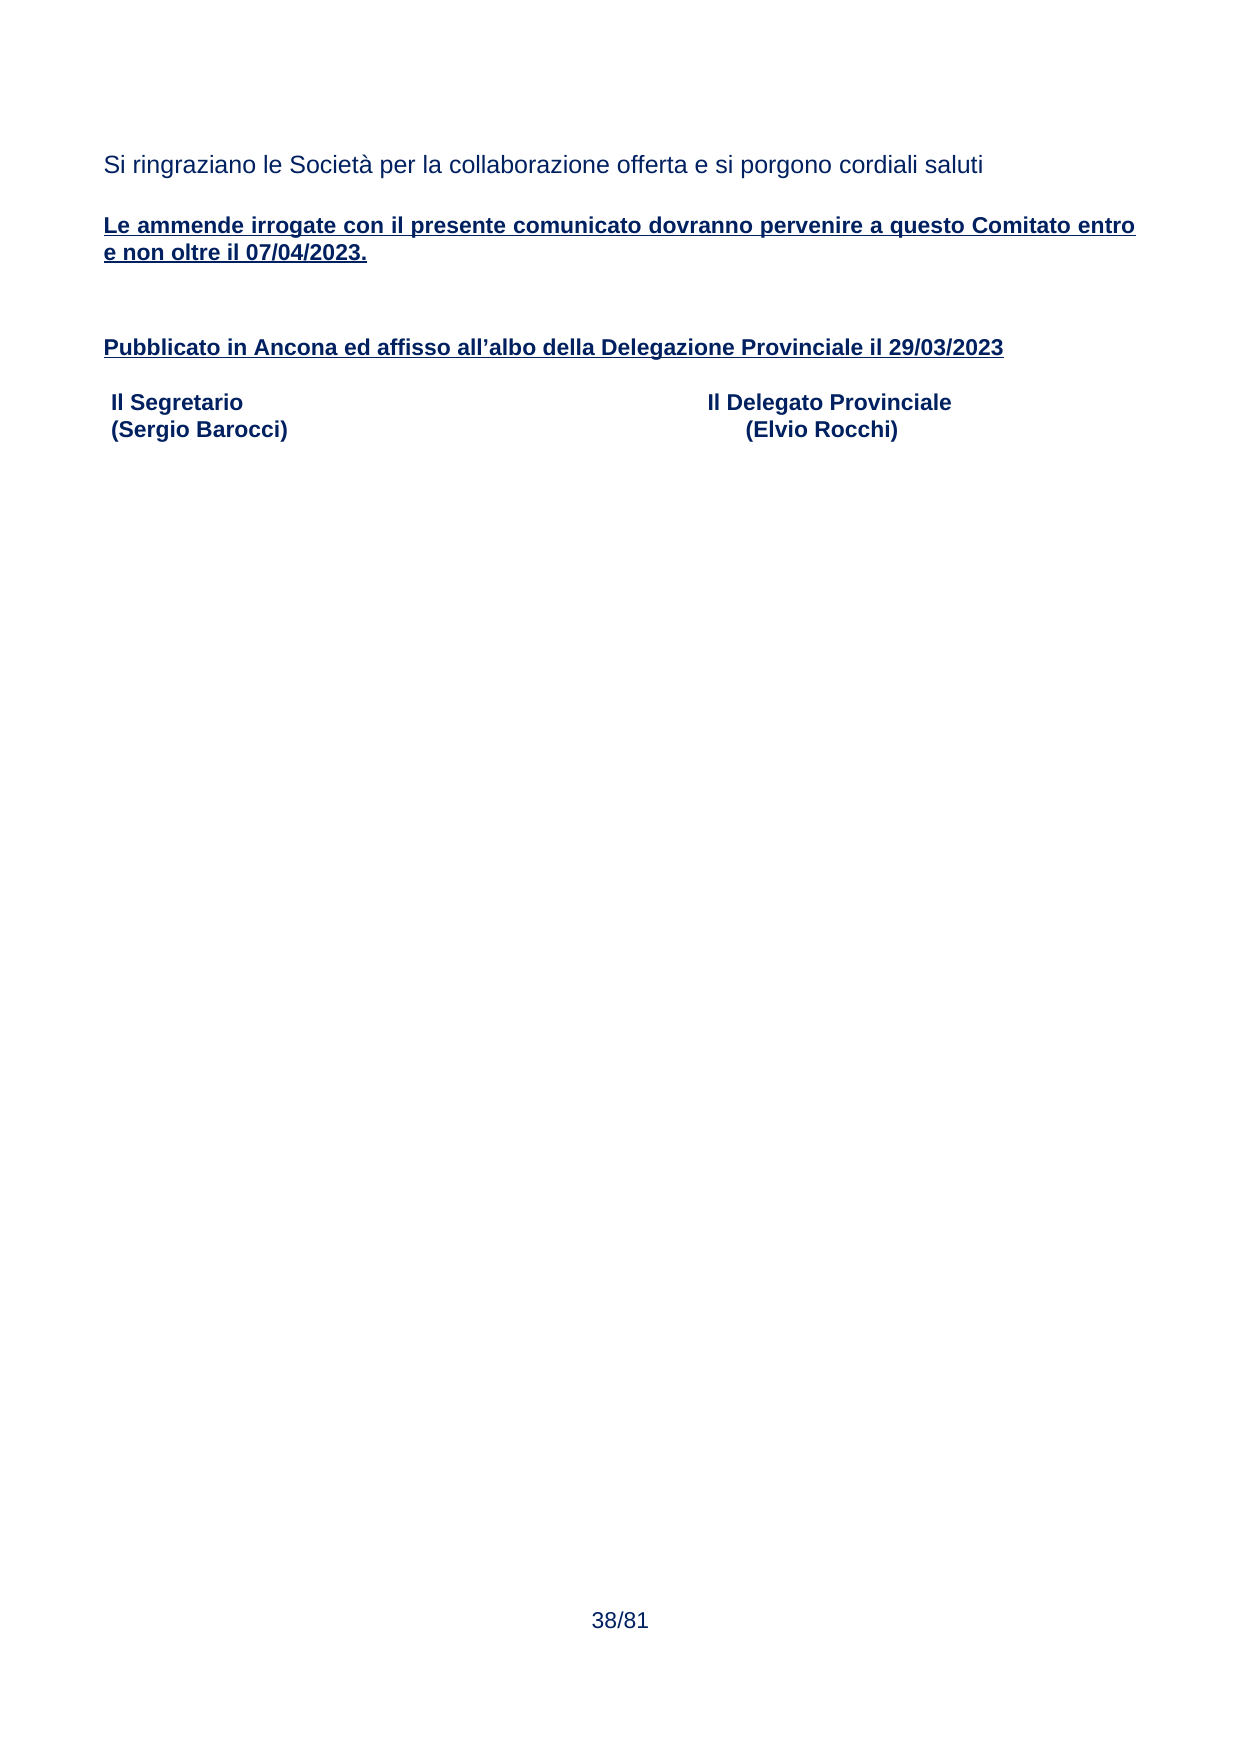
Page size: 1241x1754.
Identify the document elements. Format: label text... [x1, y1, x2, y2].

text Pubblicato in Ancona ed affisso all’albo della Delegazione Provinciale il 29/03/2023 [103, 334, 1137, 361]
text Si ringraziano le Società per la collaborazione offerta e si porgono cordiali saluti [103, 150, 1137, 179]
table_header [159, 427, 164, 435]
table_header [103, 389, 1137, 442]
text Le ammende irrogate con il presente comunicato dovranno pervenire a questo Comitato entro e non oltre il 07/04/2023. [103, 212, 1137, 265]
